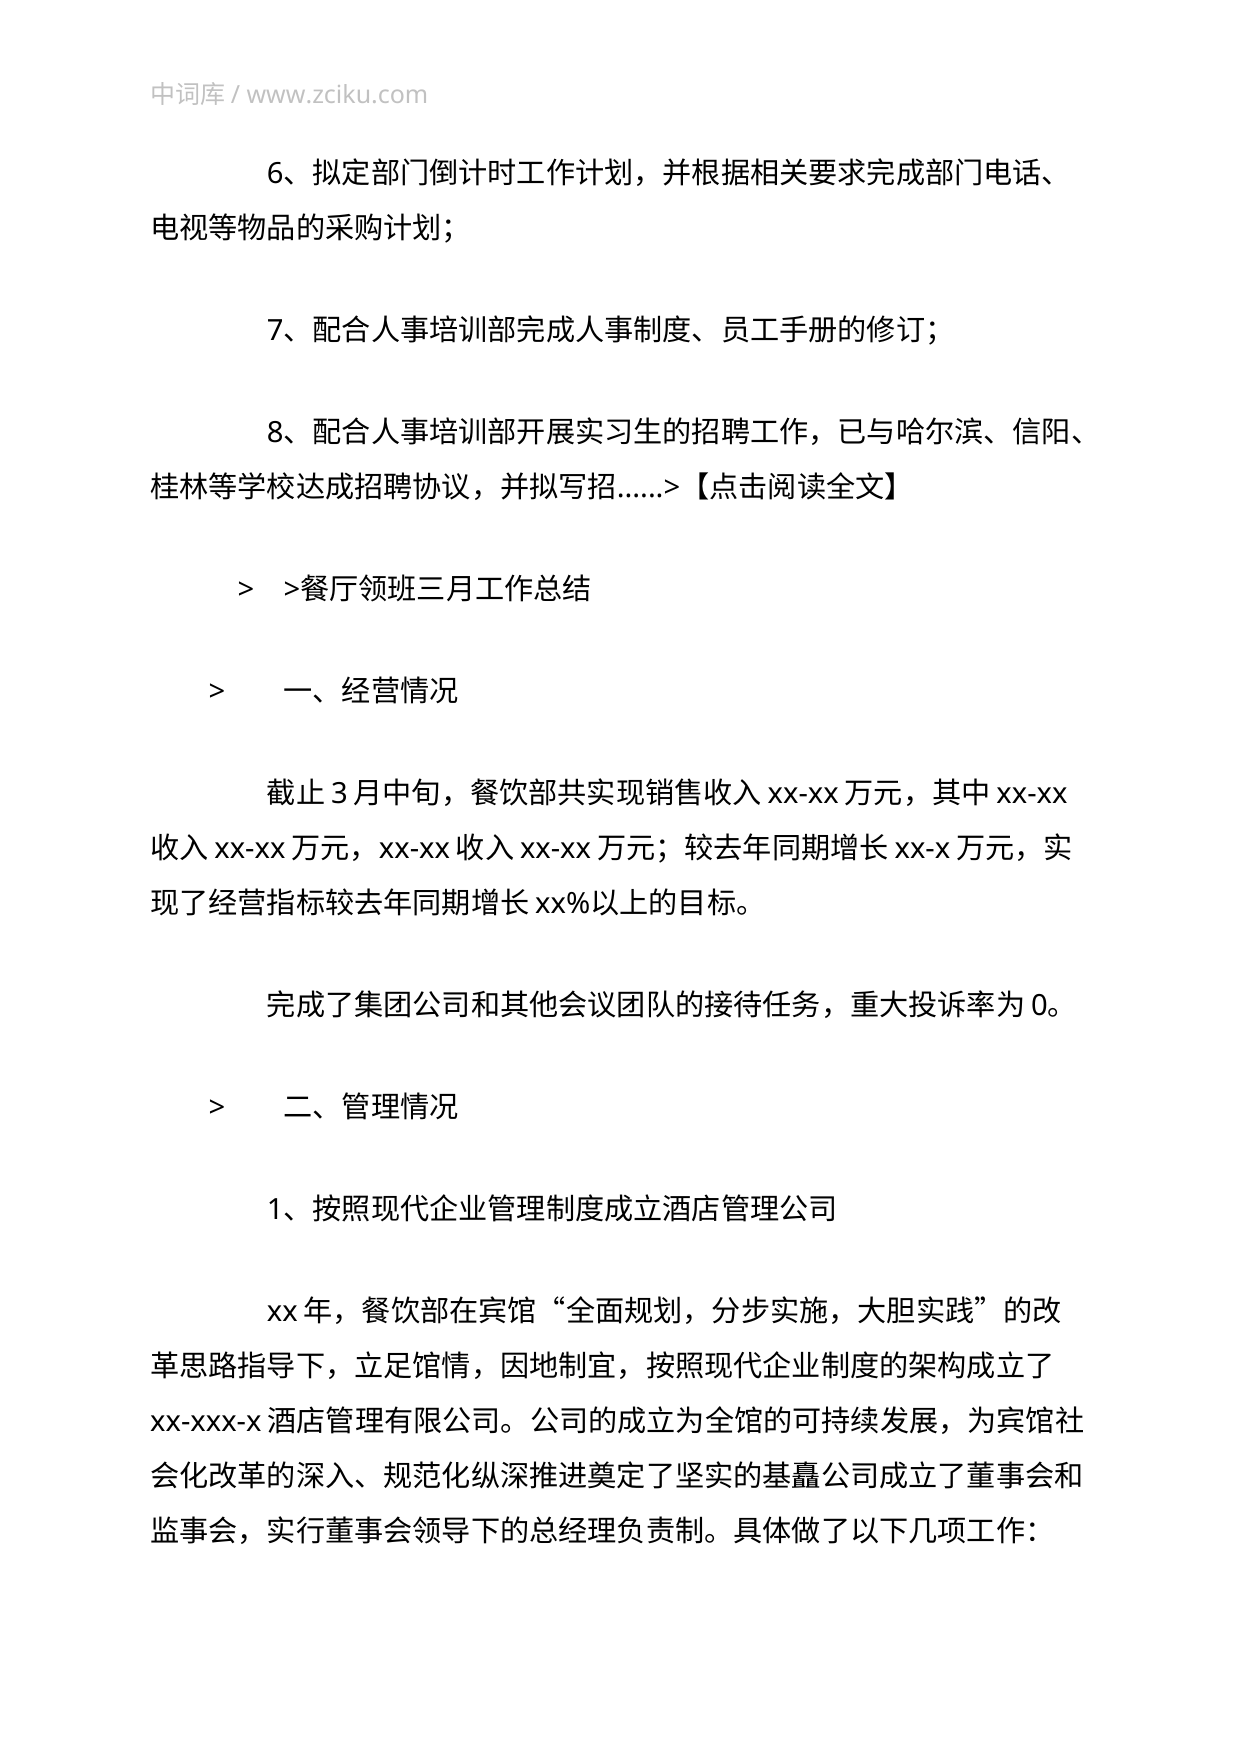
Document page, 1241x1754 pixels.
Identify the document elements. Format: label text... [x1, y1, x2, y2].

text > >餐厅领班三月工作总结 [150, 566, 1090, 608]
text 截止3月中旬，餐饮部共实现销售收入xx-xx万元，其中xx-xx收入xx-xx万元，xx-xx收入xx-xx万元；较去年同期增长xx-x万元，实现了经营指标较去年同期增长xx%以上的目标。 [150, 770, 1090, 922]
text 6、拟定部门倒计时工作计划，并根据相关要求完成部门电话、电视等物品的采购计划； [150, 150, 1090, 247]
text 7、配合人事培训部完成人事制度、员工手册的修订； [150, 307, 1090, 349]
text 8、配合人事培训部开展实习生的招聘工作，已与哈尔滨、信阳、桂林等学校达成招聘协议，并拟写招......>【点击阅读全文】 [150, 409, 1090, 506]
text xx年，餐饮部在宾馆“全面规划，分步实施，大胆实践”的改革思路指导下，立足馆情，因地制宜，按照现代企业制度的架构成立了xx-xxx-x酒店管理有限公司。公司的成立为全馆的可持续发展，为宾馆社会化改革的深入、规范化纵深推进奠定了坚实的基矗公司成立了董事会和监事会，实行董事会领导下的总经理负责制。具体做了以下几项工作： [150, 1288, 1090, 1550]
text 1、按照现代企业管理制度成立酒店管理公司 [150, 1186, 1090, 1228]
text > 一、经营情况 [150, 668, 1090, 710]
text 完成了集团公司和其他会议团队的接待任务，重大投诉率为0。 [150, 982, 1090, 1024]
text > 二、管理情况 [150, 1084, 1090, 1126]
